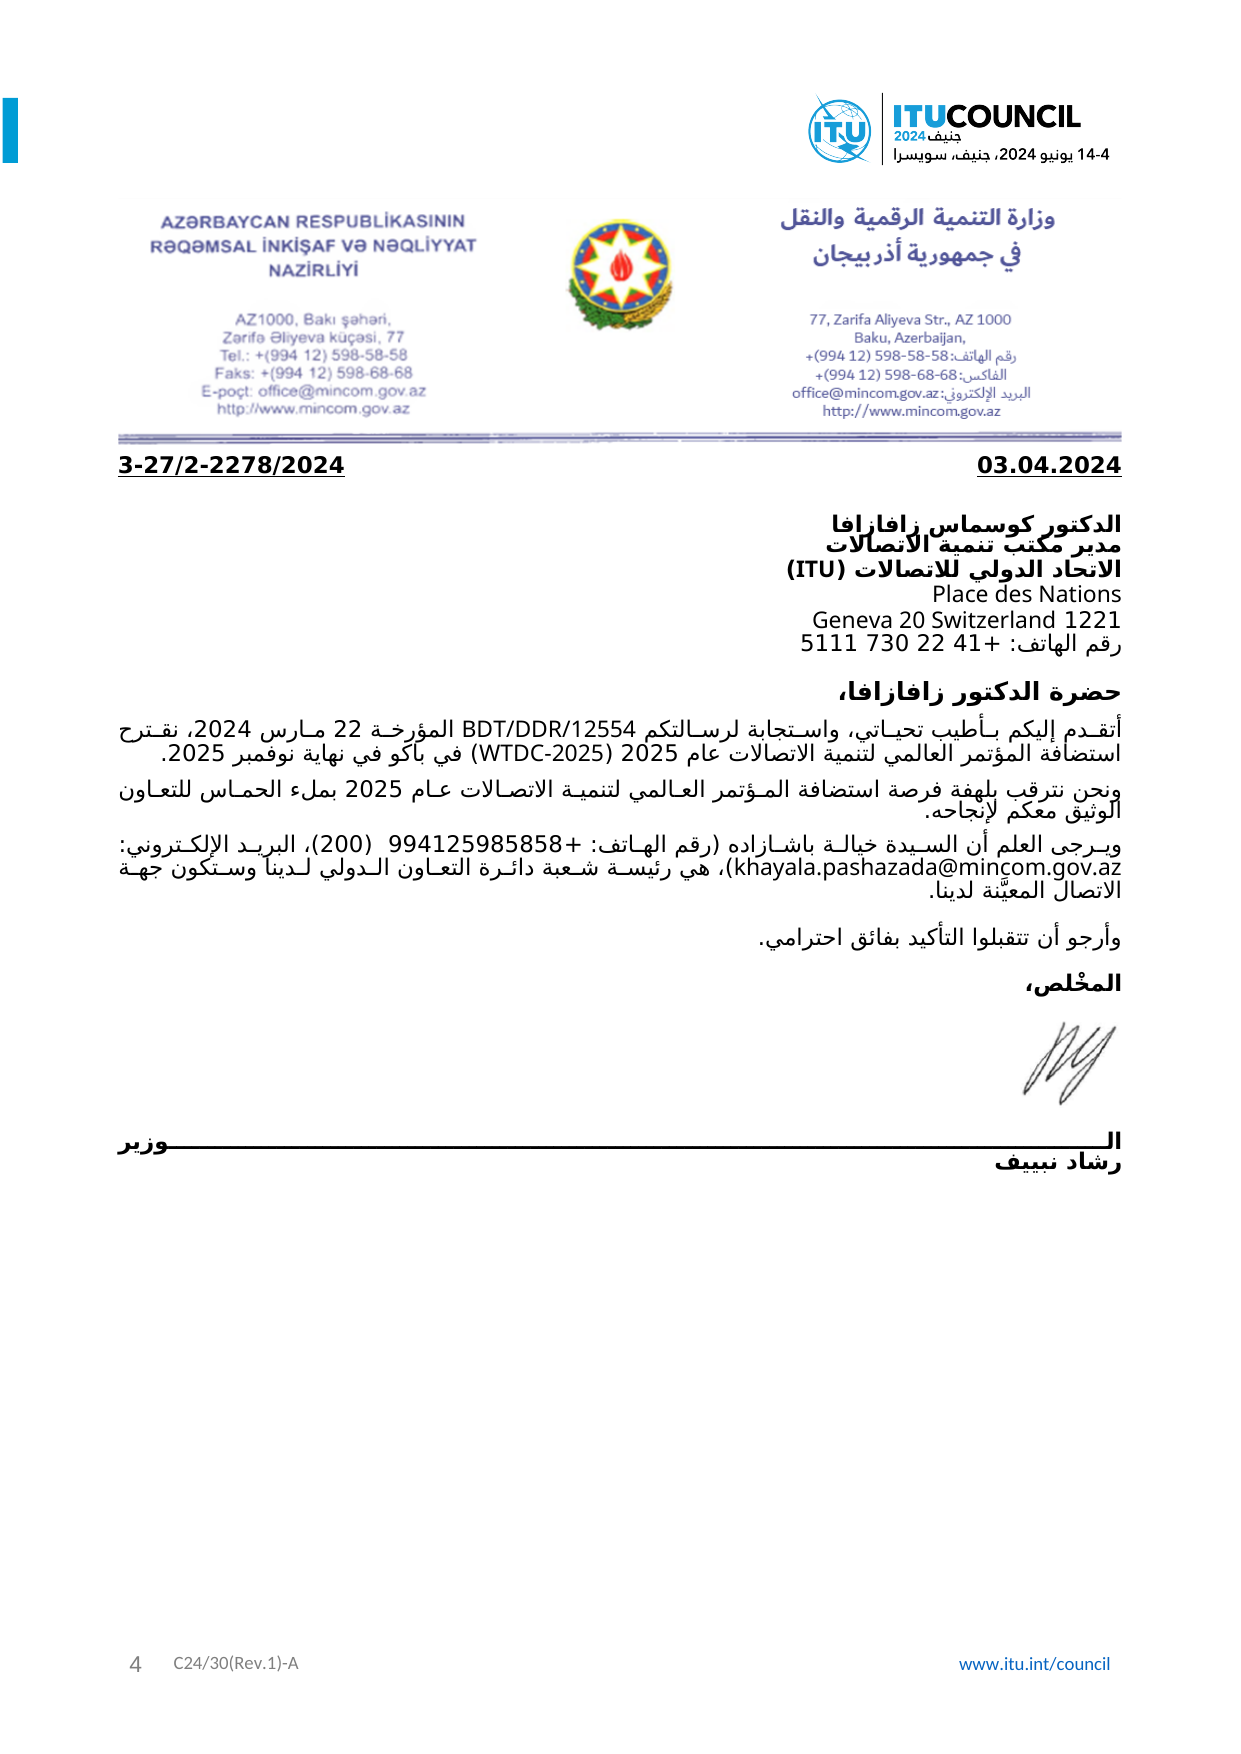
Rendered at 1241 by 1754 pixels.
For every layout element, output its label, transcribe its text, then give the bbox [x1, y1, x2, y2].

picture [801, 86, 1122, 173]
subtitle حضرة الدكتور زافازافا‎، [118, 682, 1003, 705]
text وأرجو أن تتقبلوا التأكيد بفائق احترامي. [984, 928, 1122, 950]
text أتقدم إليكم بأطيب تحياتي، واستجابة لرسالتكم BDT/DDR/12554 المؤرخة 22 مارس 2024، نقترح استضافة المؤتمر العالمي لتنمية الاتصالات عام 2025 (WTDC-2025) في باكو في نهاية نوفمبر 2025. [118, 717, 1122, 768]
text ‏الدكتور كوسماس زافازافا‎ ‏مدير مكتب تنمية الاتصالات‎ ‏الاتحاد الدولي للاتصالات (‎ITU) Place des Nations 1221 Geneva 20 Switzerland رقم الهاتف: +41 22 730 5111 [118, 516, 1122, 657]
text 03.04.2024 3-27/2-2278/2024 [118, 457, 1122, 478]
text ويرجى العلم أن السيدة خيالة باشازاده (رقم الهاتف: +994125985858 (200)، البريد الإلكتروني: khayala.pashazada@mincom.gov.az)، هي رئيسة شعبة دائرة التعاون الدولي لدينا وستكون جهة الاتصال المعيَّنة لدينا. [118, 836, 1122, 903]
picture [118, 197, 1122, 445]
text وأرجو أن تتقبلوا التأكيد بفائق احترامي. [118, 928, 993, 950]
text المخْلص، [118, 975, 1067, 996]
text المخْلص، [1046, 975, 1122, 996]
text ونحن نترقب بلهفة فرصة استضافة المؤتمر العالمي لتنمية الاتصالات عام 2025 بملء الحماس للتعاون الوثيق معكم لإنجاحه. [118, 781, 1122, 823]
picture [1012, 1021, 1122, 1108]
subtitle حضرة الدكتور زافازافا‎، [977, 682, 1122, 705]
text الوزير رشاد نبييف [118, 1132, 1122, 1175]
